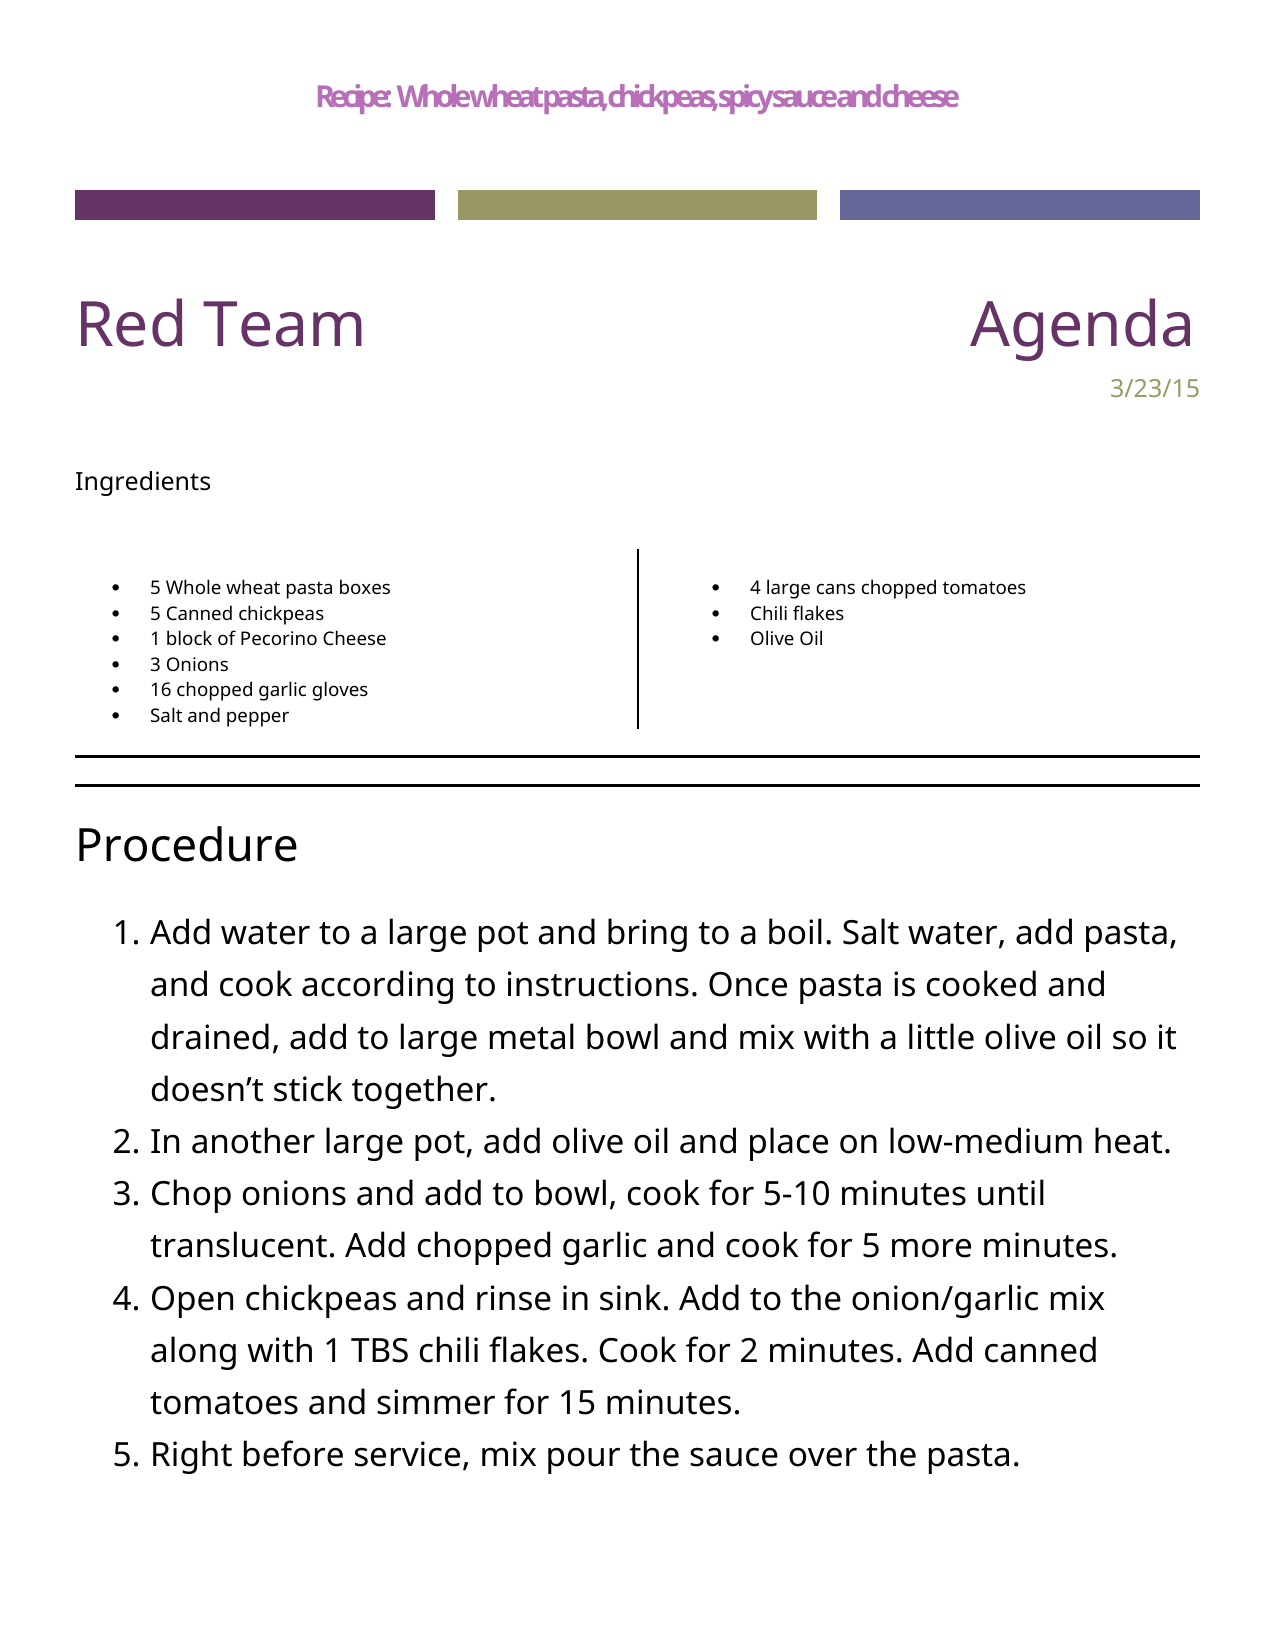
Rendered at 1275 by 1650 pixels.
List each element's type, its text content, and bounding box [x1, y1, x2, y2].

list 16 chopped garlic gloves [112, 677, 600, 702]
list Salt and pepper [112, 702, 600, 728]
list Chop onions and add to bowl, cook for 5-10 minutes until translucent. Add chopped garlic and cook for 5 more minutes. [112, 1170, 1200, 1268]
text Procedure [75, 813, 1200, 875]
list 5 Canned chickpeas [112, 600, 600, 626]
list 3 Onions [112, 651, 600, 677]
list Open chickpeas and rinse in sink. Add to the onion/garlic mix along with 1 TBS chili flakes. Cook for 2 minutes. Add canned tomatoes and simmer for 15 minutes. [112, 1274, 1200, 1424]
text Ingredients [75, 464, 1200, 498]
list In another large pot, add olive oil and place on low-medium heat. [112, 1118, 1200, 1163]
list 5 Whole wheat pasta boxes [112, 574, 600, 600]
list 4 large cans chopped tomatoes [712, 574, 1200, 600]
list Chili flakes [712, 600, 1200, 626]
list Olive Oil [712, 626, 1200, 702]
list Right before service, mix pour the sauce over the pasta. [112, 1431, 1200, 1476]
list 1 block of Pecorino Cheese [112, 626, 600, 651]
list Add water to a large pot and bring to a boil. Salt water, add pasta, and cook according to instructions. Once pasta is cooked and drained, add to large metal bowl and mix with a little olive oil so it doesn’t stick together. [112, 909, 1200, 1111]
